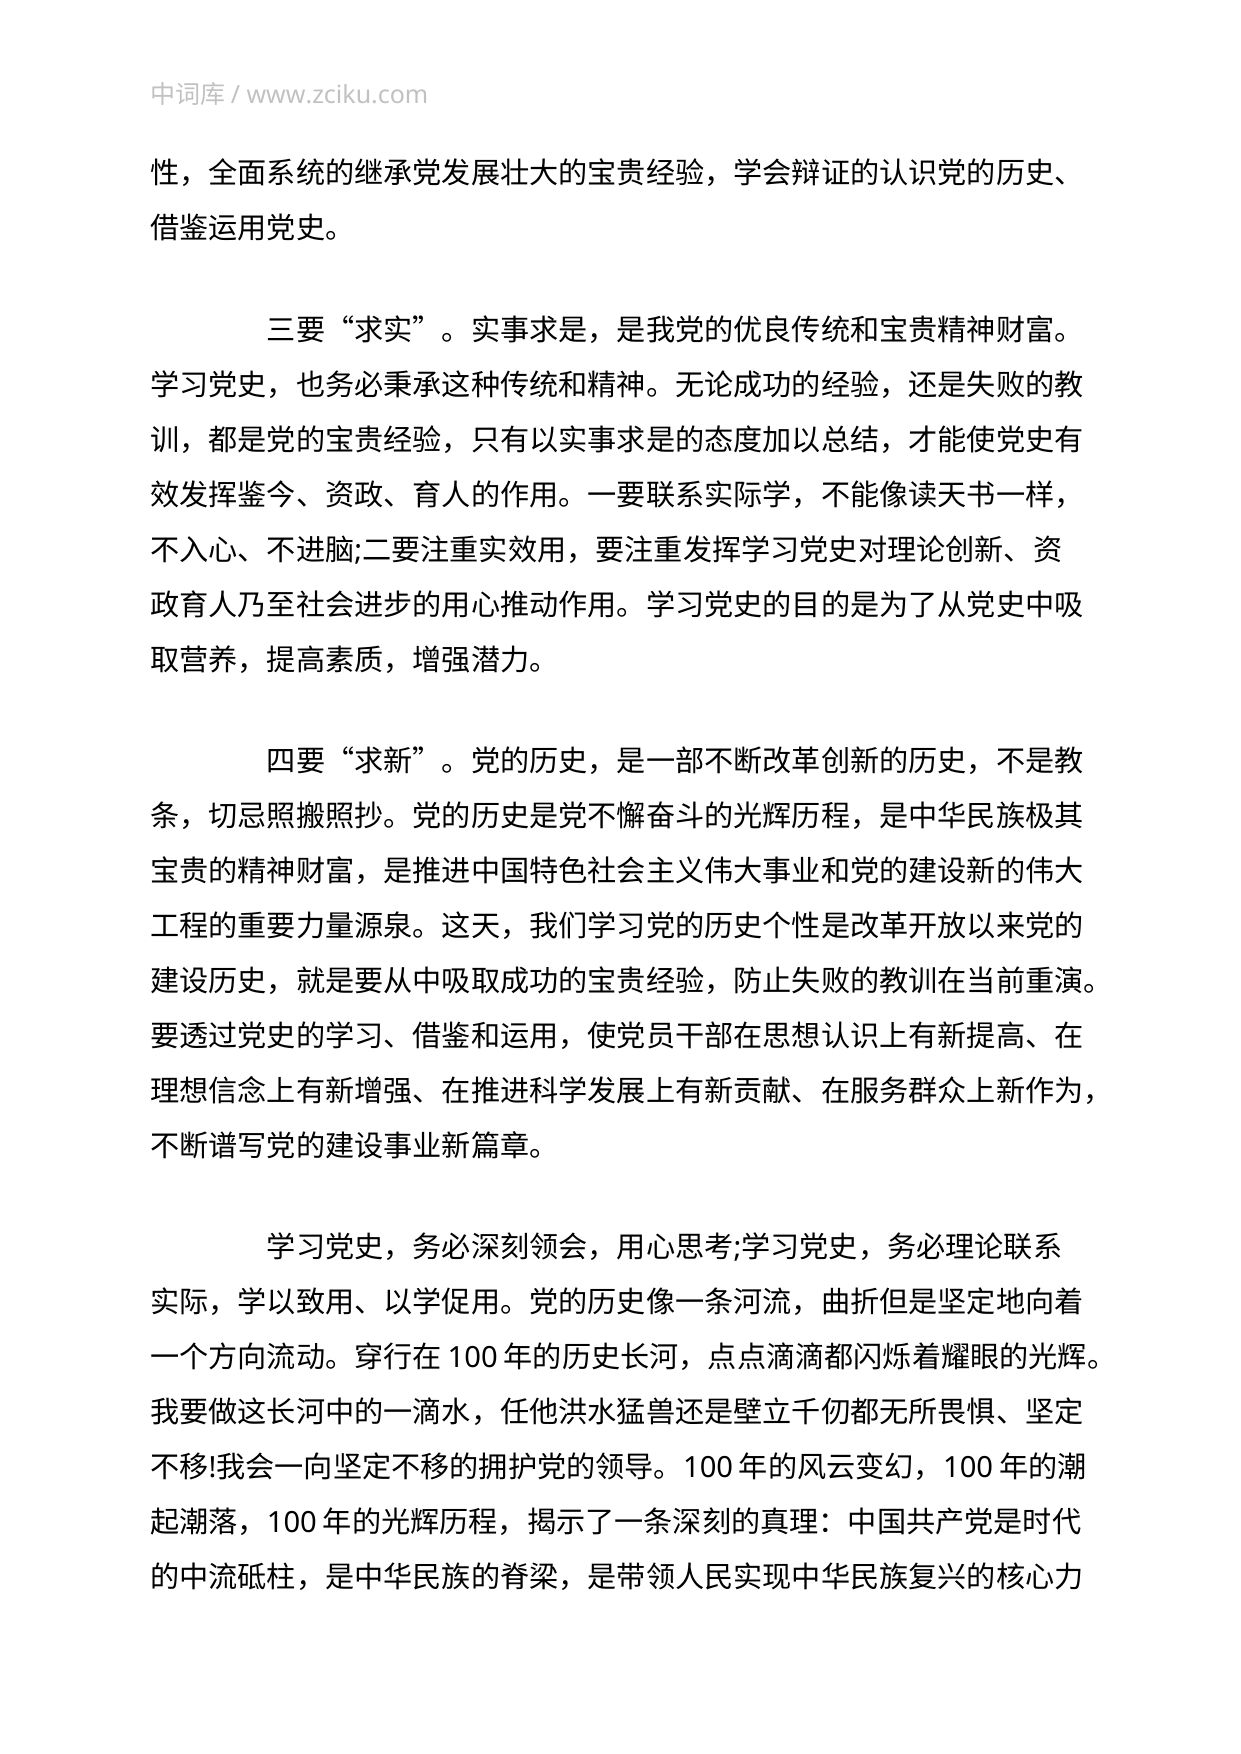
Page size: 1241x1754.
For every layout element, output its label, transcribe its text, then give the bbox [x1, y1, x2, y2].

text 四要“求新”。党的历史，是一部不断改革创新的历史，不是教条，切忌照搬照抄。党的历史是党不懈奋斗的光辉历程，是中华民族极其宝贵的精神财富，是推进中国特色社会主义伟大事业和党的建设新的伟大工程的重要力量源泉。这天，我们学习党的历史个性是改革开放以来党的建设历史，就是要从中吸取成功的宝贵经验，防止失败的教训在当前重演。要透过党史的学习、借鉴和运用，使党员干部在思想认识上有新提高、在理想信念上有新增强、在推进科学发展上有新贡献、在服务群众上新作为，不断谱写党的建设事业新篇章。 [150, 738, 1090, 1164]
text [150, 150, 1090, 247]
text 三要“求实”。实事求是，是我党的优良传统和宝贵精神财富。学习党史，也务必秉承这种传统和精神。无论成功的经验，还是失败的教训，都是党的宝贵经验，只有以实事求是的态度加以总结，才能使党史有效发挥鉴今、资政、育人的作用。一要联系实际学，不能像读天书一样，不入心、不进脑;二要注重实效用，要注重发挥学习党史对理论创新、资政育人乃至社会进步的用心推动作用。学习党史的目的是为了从党史中吸取营养，提高素质，增强潜力。 [150, 307, 1090, 678]
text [150, 1224, 1090, 1596]
